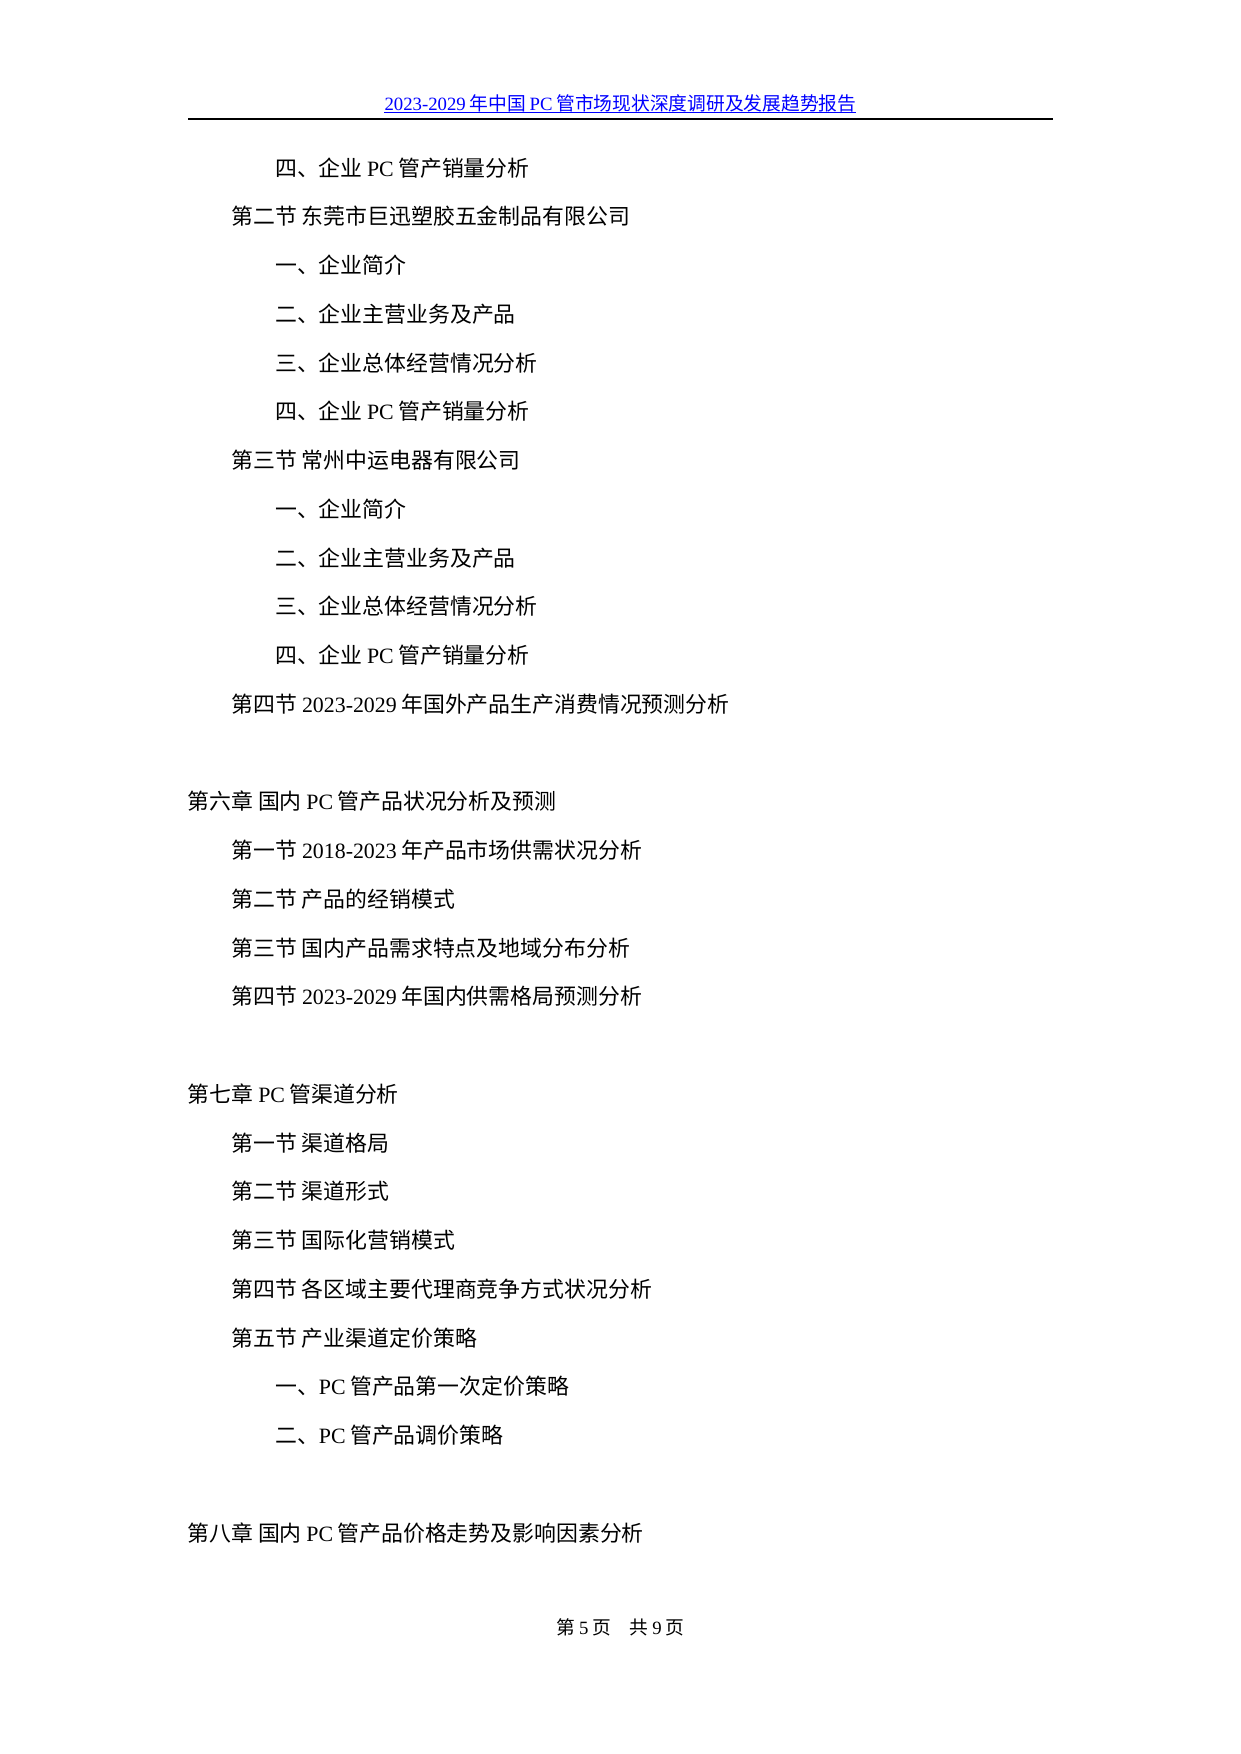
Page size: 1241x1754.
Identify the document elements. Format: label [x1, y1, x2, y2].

text [187, 150, 1053, 1548]
